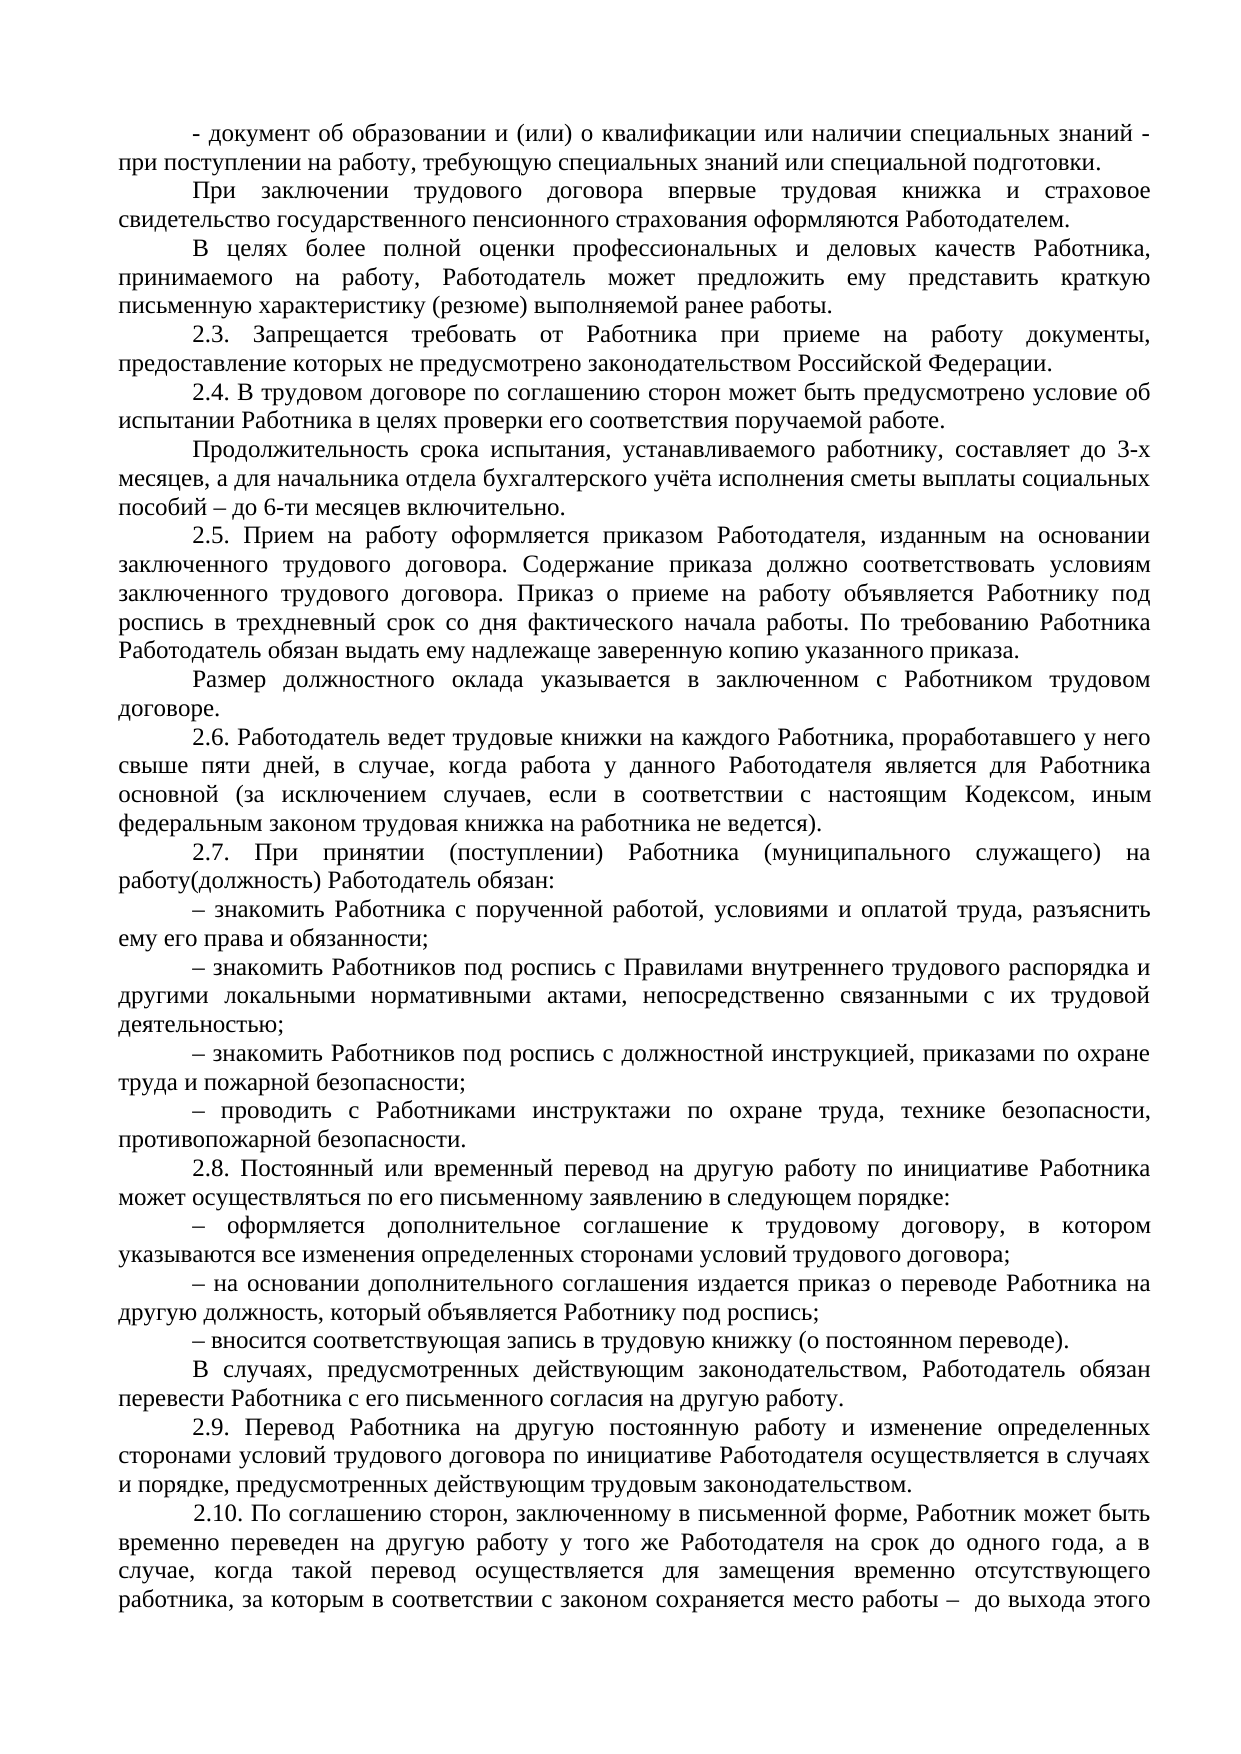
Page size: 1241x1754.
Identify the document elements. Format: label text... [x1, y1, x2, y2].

text 2.9. Перевод Работника на другую постоянную работу и изменение определенных сторонами условий трудового договора по инициативе Работодателя осуществляется в случаях и порядке, предусмотренных действующим трудовым законодательством. [118, 1412, 1152, 1498]
text Размер должностного оклада указывается в заключенном с Работником трудовом договоре. [118, 664, 1152, 722]
text При заключении трудового договора впервые трудовая книжка и страховое свидетельство государственного пенсионного страхования оформляются Работодателем. [118, 176, 1152, 233]
text – на основании дополнительного соглашения издается приказ о переводе Работника на другую должность, который объявляется Работнику под роспись; [118, 1268, 1152, 1326]
text В случаях, предусмотренных действующим законодательством, Работодатель обязан перевести Работника с его письменного согласия на другую работу. [118, 1354, 1152, 1412]
text 2.3. Запрещается требовать от Работника при приеме на работу документы, предоставление которых не предусмотрено законодательством Российской Федерации. [118, 319, 1152, 377]
text – знакомить Работника с порученной работой, условиями и оплатой труда, разъяснить ему его права и обязанности; [118, 894, 1152, 952]
text – оформляется дополнительное соглашение к трудовому договору, в котором указываются все изменения определенных сторонами условий трудового договора; [118, 1211, 1152, 1268]
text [118, 1498, 1152, 1613]
text – проводить с Работниками инструктажи по охране труда, технике безопасности, противопожарной безопасности. [118, 1096, 1152, 1153]
text - документ об образовании и (или) о квалификации или наличии специальных знаний - при поступлении на работу, требующую специальных знаний или специальной подготовки. [118, 118, 1152, 176]
text 2.5. Прием на работу оформляется приказом Работодателя, изданным на основании заключенного трудового договора. Содержание приказа должно соответствовать условиям заключенного трудового договора. Приказ о приеме на работу объявляется Работнику под роспись в трехдневный срок со дня фактического начала работы. По требованию Работника Работодатель обязан выдать ему надлежаще заверенную копию указанного приказа. [118, 521, 1152, 664]
text В целях более полной оценки профессиональных и деловых качеств Работника, принимаемого на работу, Работодатель может предложить ему представить краткую письменную характеристику (резюме) выполняемой ранее работы. [118, 233, 1152, 319]
text 2.6. Работодатель ведет трудовые книжки на каждого Работника, проработавшего у него свыше пяти дней, в случае, когда работа у данного Работодателя является для Работника основной (за исключением случаев, если в соответствии с настоящим Кодексом, иным федеральным законом трудовая книжка на работника не ведется). [118, 722, 1152, 837]
text Продолжительность срока испытания, устанавливаемого работнику, составляет до 3-х месяцев, а для начальника отдела бухгалтерского учёта исполнения сметы выплаты социальных пособий – до 6-ти месяцев включительно. [118, 434, 1152, 521]
text – знакомить Работников под роспись с должностной инструкцией, приказами по охране труда и пожарной безопасности; [118, 1038, 1152, 1096]
text 2.8. Постоянный или временный перевод на другую работу по инициативе Работника может осуществляться по его письменному заявлению в следующем порядке: [118, 1153, 1152, 1211]
text 2.4. В трудовом договоре по соглашению сторон может быть предусмотрено условие об испытании Работника в целях проверки его соответствия поручаемой работе. [118, 377, 1152, 434]
text 2.7. При принятии (поступлении) Работника (муниципального служащего) на работу(должность) Работодатель обязан: [118, 837, 1152, 894]
text – знакомить Работников под роспись с Правилами внутреннего трудового распорядка и другими локальными нормативными актами, непосредственно связанными с их трудовой деятельностью; [118, 952, 1152, 1038]
text – вносится соответствующая запись в трудовую книжку (о постоянном переводе). [118, 1326, 1152, 1354]
